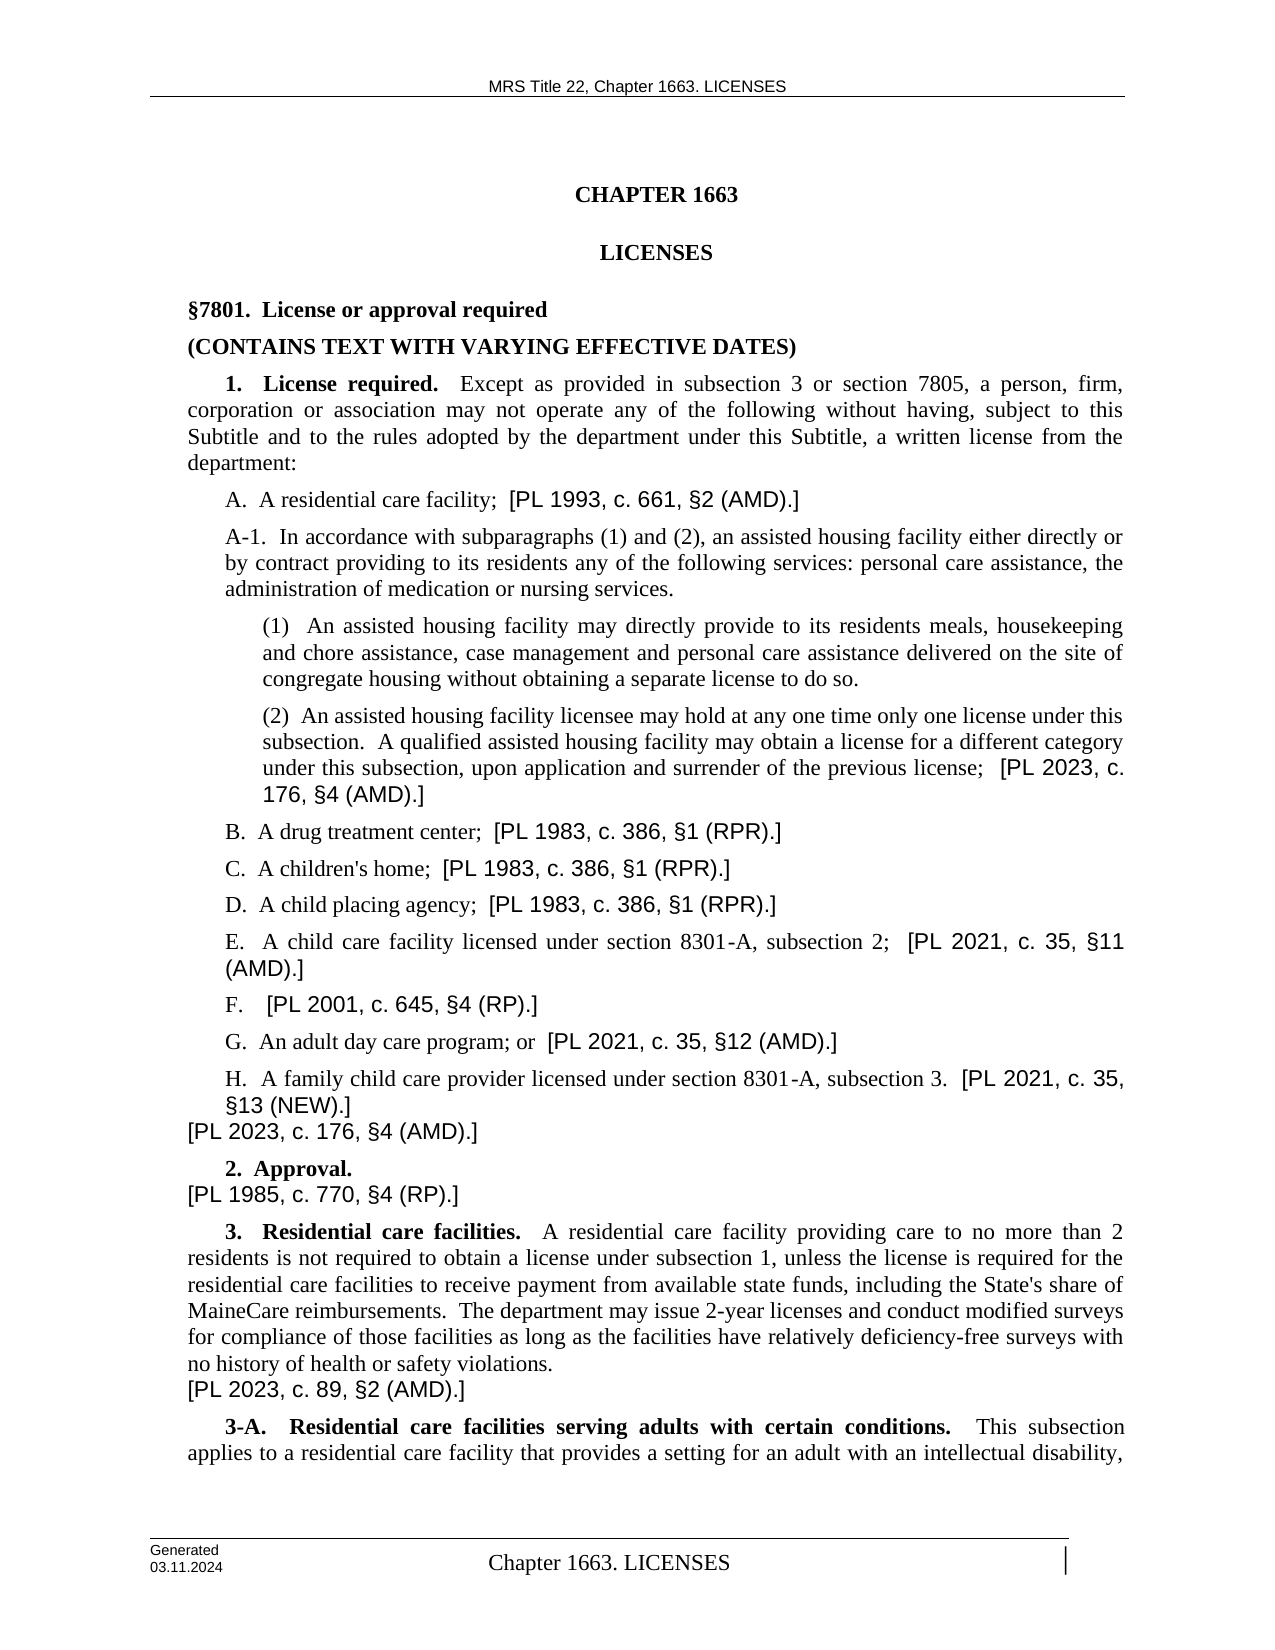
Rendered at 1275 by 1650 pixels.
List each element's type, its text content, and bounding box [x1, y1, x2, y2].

text LICENSES [187, 239, 1125, 265]
text H. A family child care provider licensed under section 8301‑A, subsection 3. [PL 2021, c. 35, §13 (NEW).] [225, 1065, 1125, 1118]
text 1. License required. Except as provided in subsection 3 or section 7805, a person, firm, corporation or association may not operate any of the following without having, subject to this Subtitle and to the rules adopted by the department under this Subtitle, a written license from the department: [187, 370, 1125, 475]
text [PL 2023, c. 176, §4 (AMD).] [187, 1118, 1125, 1144]
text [187, 1413, 1125, 1466]
text [PL 1985, c. 770, §4 (RP).] [187, 1181, 1125, 1207]
text F. [PL 2001, c. 645, §4 (RP).] [225, 991, 1125, 1018]
text A-1. In accordance with subparagraphs (1) and (2), an assisted housing facility either directly or by contract providing to its residents any of the following services: personal care assistance, the administration of medication or nursing services. [225, 523, 1125, 602]
text §7801. License or approval required [187, 296, 1125, 323]
text E. A child care facility licensed under section 8301‑A, subsection 2; [PL 2021, c. 35, §11 (AMD).] [225, 928, 1125, 981]
text A. A residential care facility; [PL 1993, c. 661, §2 (AMD).] [225, 486, 1125, 512]
text G. An adult day care program; or [PL 2021, c. 35, §12 (AMD).] [225, 1028, 1125, 1055]
text (CONTAINS TEXT WITH VARYING EFFECTIVE DATES) [187, 333, 1125, 359]
text B. A drug treatment center; [PL 1983, c. 386, §1 (RPR).] [225, 818, 1125, 844]
text C. A children's home; [PL 1983, c. 386, §1 (RPR).] [225, 854, 1125, 881]
text 3. Residential care facilities. A residential care facility providing care to no more than 2 residents is not required to obtain a license under subsection 1, unless the license is required for the residential care facilities to receive payment from available state funds, including the State's share of MaineCare reimbursements. The department may issue 2-year licenses and conduct modified surveys for compliance of those facilities as long as the facilities have relatively deficiency-free surveys with no history of health or safety violations. [187, 1218, 1125, 1376]
text CHAPTER 1663 [187, 181, 1125, 208]
text (2) An assisted housing facility licensee may hold at any one time only one license under this subsection. A qualified assisted housing facility may obtain a license for a different category under this subsection, upon application and surrender of the previous license; [PL 2023, c. 176, §4 (AMD).] [262, 702, 1125, 807]
text [PL 2023, c. 89, §2 (AMD).] [187, 1376, 1125, 1402]
text 2. Approval. [187, 1155, 1125, 1181]
text D. A child placing agency; [PL 1983, c. 386, §1 (RPR).] [225, 891, 1125, 918]
text (1) An assisted housing facility may directly provide to its residents meals, housekeeping and chore assistance, case management and personal care assistance delivered on the site of congregate housing without obtaining a separate license to do so. [262, 612, 1125, 691]
